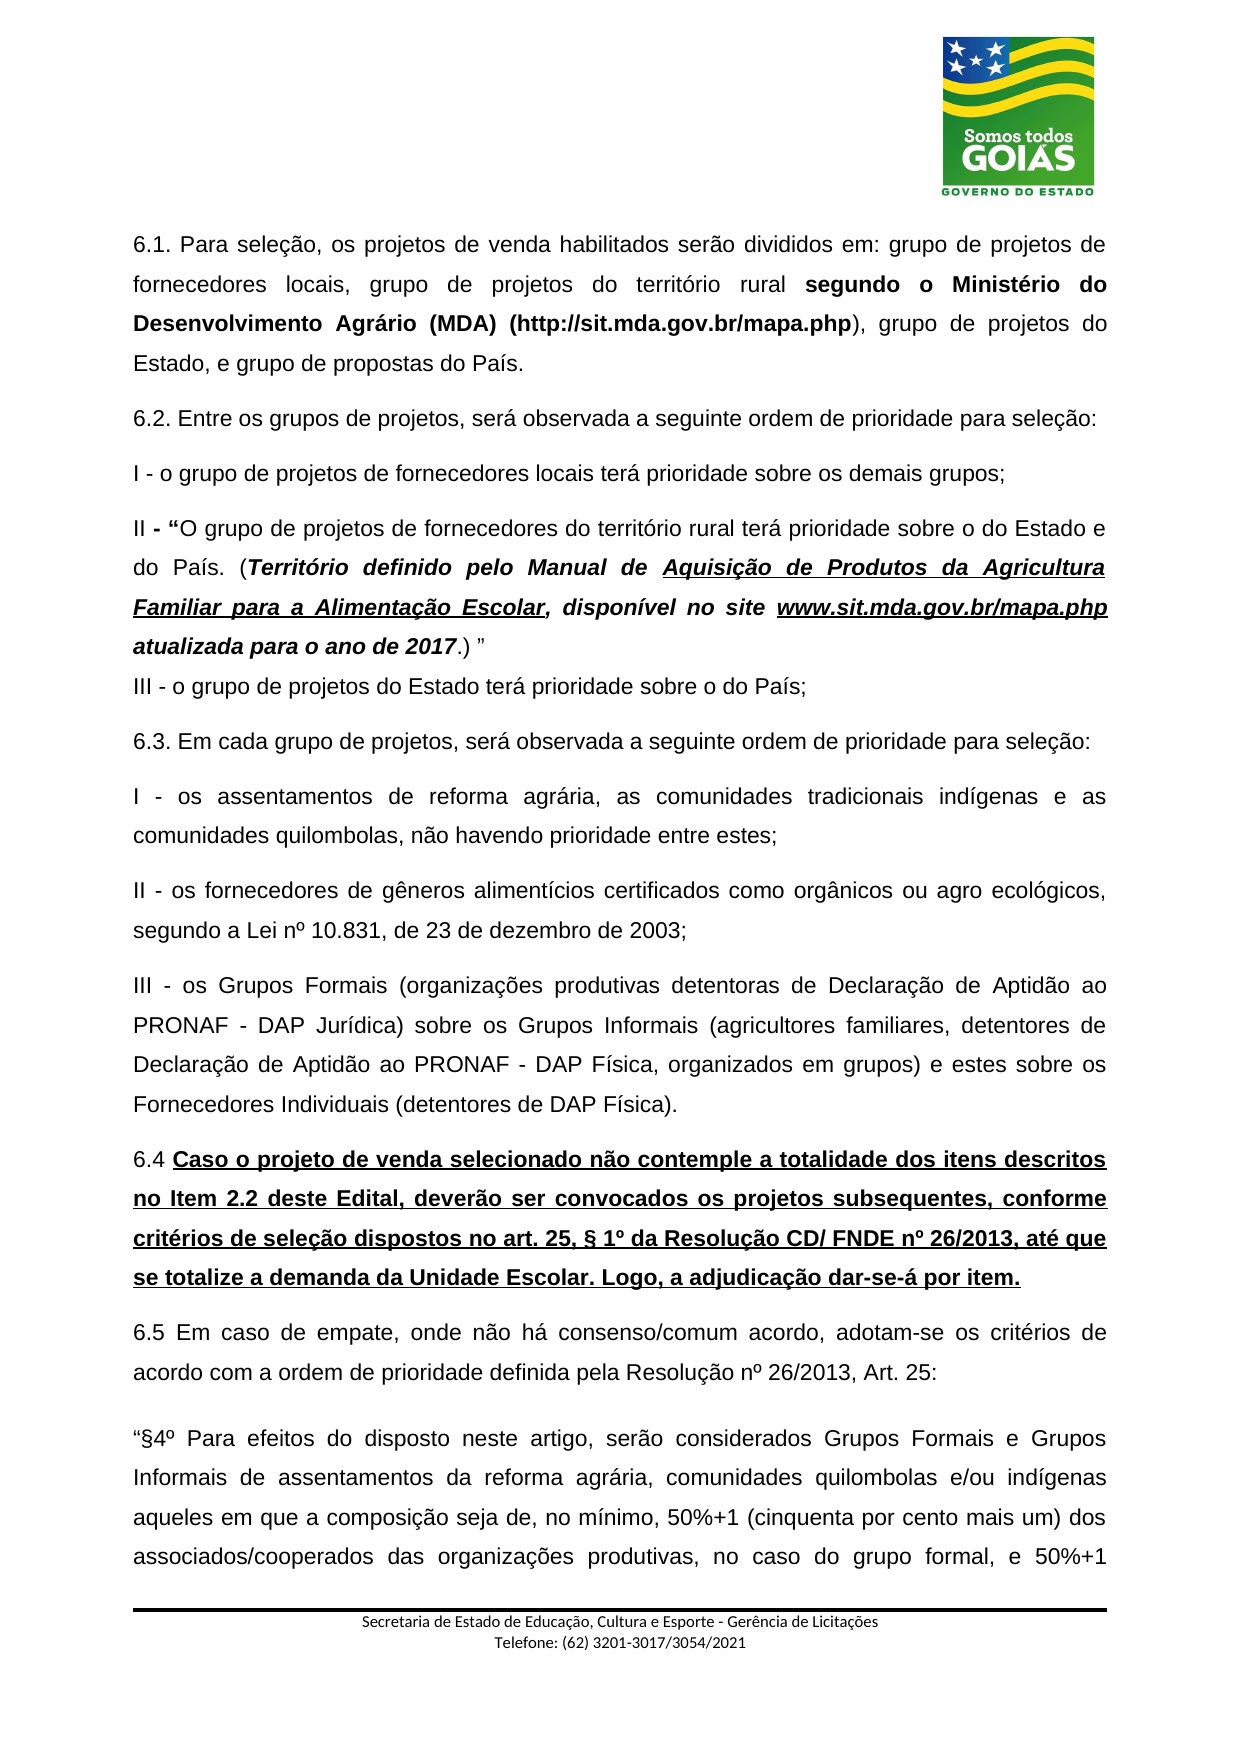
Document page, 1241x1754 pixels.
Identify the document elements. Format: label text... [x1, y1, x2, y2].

text I - o grupo de projetos de fornecedores locais terá prioridade sobre os demais grupos; [133, 460, 1107, 486]
text 6.2. Entre os grupos de projetos, será observada a seguinte ordem de prioridade para seleção: [133, 404, 1107, 431]
text 6.4 Caso o projeto de venda selecionado não contemple a totalidade dos itens descritos no Item 2.2 deste Edital, deverão ser convocados os projetos subsequentes, conforme critérios de seleção dispostos no art. 25, § 1º da Resolução CD/ FNDE nº 26/2013, até que se totalize a demanda da Unidade Escolar. Logo, a adjudicação dar-se-á por item. [133, 1249, 1107, 1290]
subtitle II - “O grupo de projetos de fornecedores do território rural terá prioridade sobre o do Estado e do País. (Território definido pelo Manual de Aquisição de Produtos da Agricultura Familiar para a Alimentação Escolar, disponível no site www.sit.mda.gov.br/mapa.php atualizada para o ano de 2017.) ” [133, 515, 1107, 659]
text 6.4 Caso o projeto de venda selecionado não contemple a totalidade dos itens descritos no Item 2.2 deste Edital, deverão ser convocados os projetos subsequentes, conforme critérios de seleção dispostos no art. 25, § 1º da Resolução CD/ FNDE nº 26/2013, até que se totalize a demanda da Unidade Escolar. Logo, a adjudicação dar-se-á por item. [133, 1209, 1107, 1247]
text 6.4 Caso o projeto de venda selecionado não contemple a totalidade dos itens descritos no Item 2.2 deste Edital, deverão ser convocados os projetos subsequentes, conforme critérios de seleção dispostos no art. 25, § 1º da Resolução CD/ FNDE nº 26/2013, até que se totalize a demanda da Unidade Escolar. Logo, a adjudicação dar-se-á por item. [133, 1146, 1107, 1208]
text I - os assentamentos de reforma agrária, as comunidades tradicionais indígenas e as comunidades quilombolas, não havendo prioridade entre estes; [133, 783, 1107, 849]
text III - o grupo de projetos do Estado terá prioridade sobre o do País; [133, 673, 1107, 699]
text III - os Grupos Formais (organizações produtivas detentoras de Declaração de Aptidão ao PRONAF - DAP Jurídica) sobre os Grupos Informais (agricultores familiares, detentores de Declaração de Aptidão ao PRONAF - DAP Física, organizados em grupos) e estes sobre os Fornecedores Individuais (detentores de DAP Física). [133, 972, 1107, 1117]
picture [929, 29, 1108, 203]
subtitle 6.5 Em caso de empate, onde não há consenso/comum acordo, adotam-se os critérios de acordo com a ordem de prioridade definida pela Resolução nº 26/2013, Art. 25: [133, 1319, 1107, 1385]
text 6.3. Em cada grupo de projetos, será observada a seguinte ordem de prioridade para seleção: [133, 728, 1107, 754]
text 6.1. Para seleção, os projetos de venda habilitados serão divididos em: grupo de projetos de fornecedores locais, grupo de projetos do território rural segundo o Ministério do Desenvolvimento Agrário (MDA) (http://sit.mda.gov.br/mapa.php), grupo de projetos do Estado, e grupo de propostas do País. [133, 231, 1107, 376]
text II - os fornecedores de gêneros alimentícios certificados como orgânicos ou agro ecológicos, segundo a Lei nº 10.831, de 23 de dezembro de 2003; [133, 877, 1107, 943]
